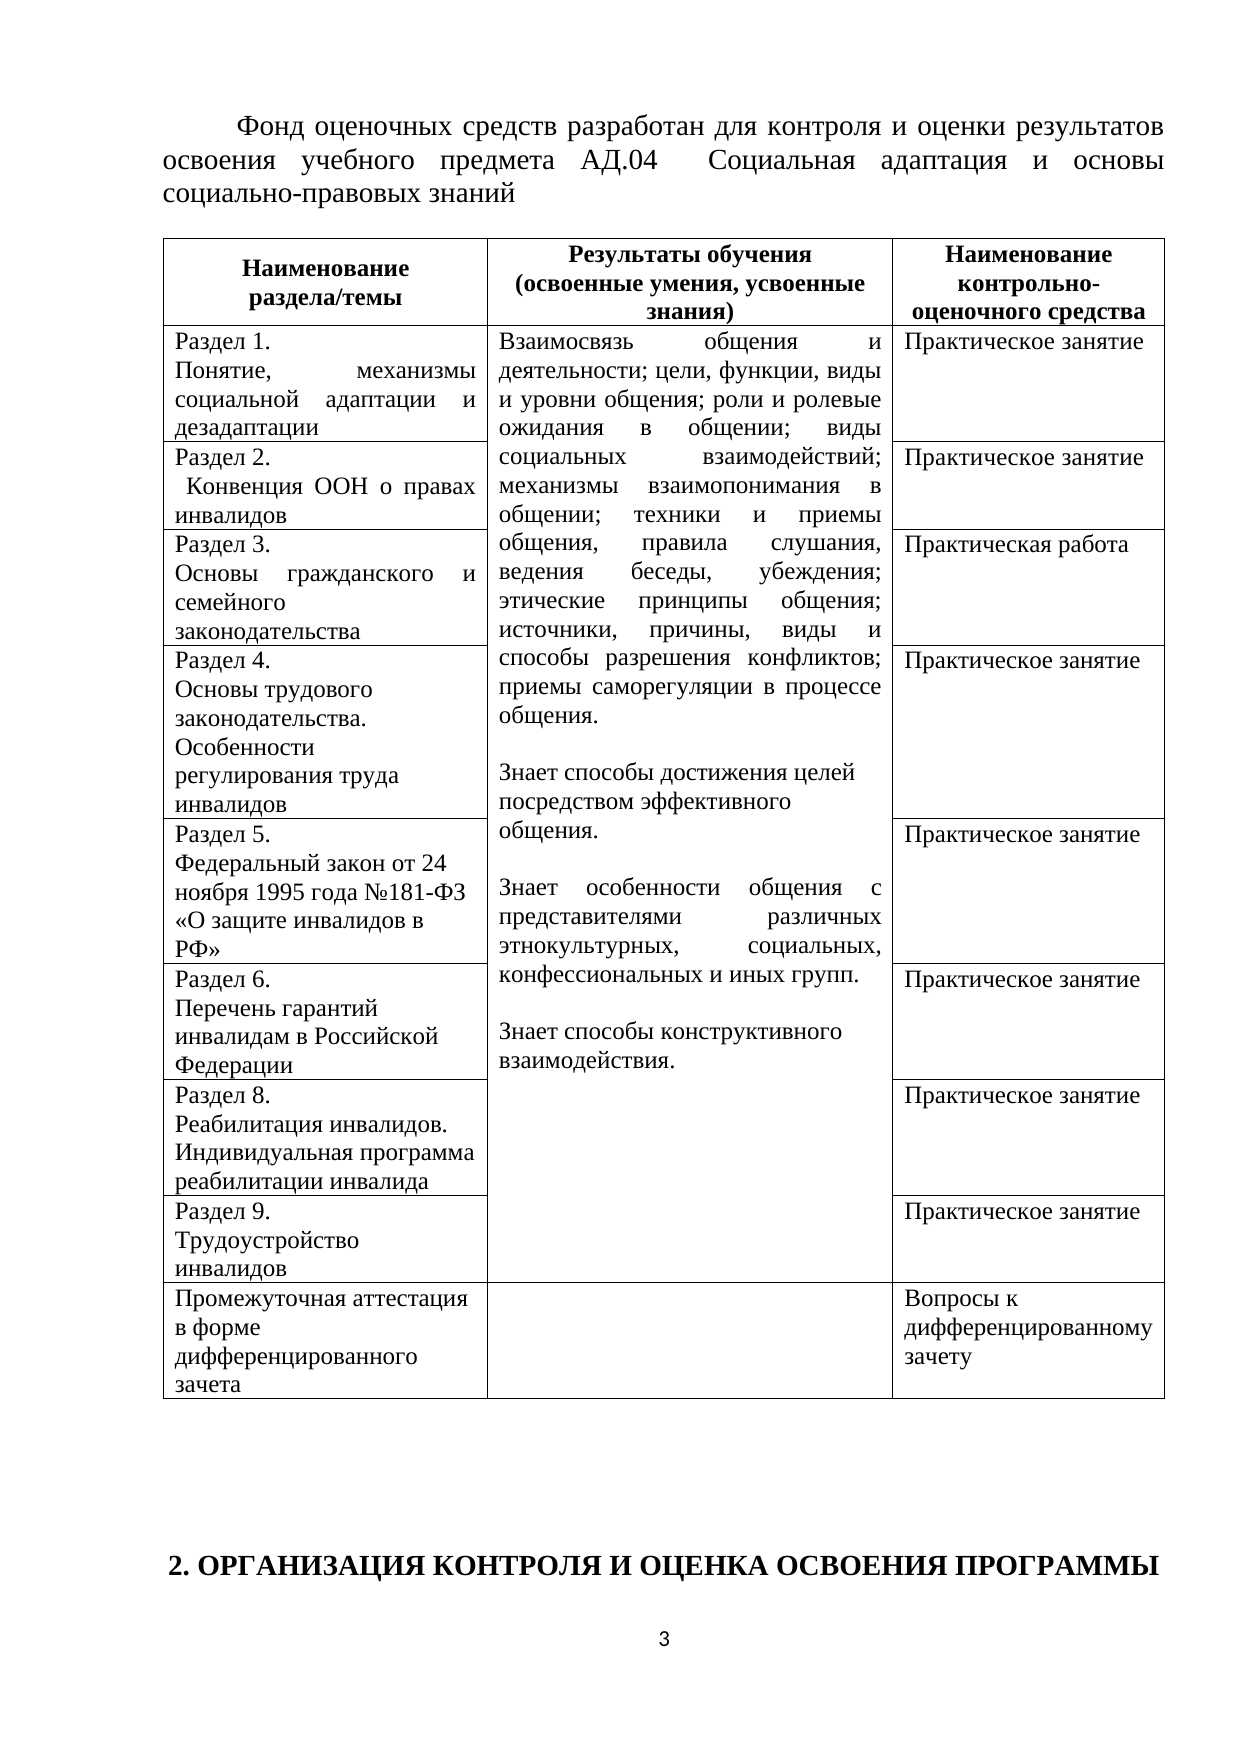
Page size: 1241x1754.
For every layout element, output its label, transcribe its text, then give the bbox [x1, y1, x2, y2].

table_cell Практическое занятие [893, 1080, 1164, 1195]
table_cell Практическое занятие [893, 646, 1164, 818]
text Фонд оценочных средств разработан для контроля и оценки результатов освоения учебного предмета АД.04 Социальная адаптация и основы социально-правовых знаний [162, 108, 1165, 209]
table_header Наименование раздела/темы [164, 239, 487, 325]
table_cell Раздел 3. Основы гражданского и семейного законодательства [164, 530, 487, 644]
table_cell Раздел 9. Трудоустройство инвалидов [164, 1196, 487, 1282]
table_header Результаты обучения (освоенные умения, усвоенные знания) [488, 239, 892, 325]
table_cell Раздел 5. Федеральный закон от 24 ноября 1995 года №181-ФЗ «О защите инвалидов в РФ» [164, 819, 487, 963]
table_cell Практическое занятие [893, 964, 1164, 1079]
table_cell Вопросы к дифференцированному зачету [893, 1283, 1164, 1398]
table_cell Промежуточная аттестация в форме дифференцированного зачета [164, 1283, 487, 1398]
table_cell Раздел 6. Перечень гарантий инвалидам в Российской Федерации [164, 964, 487, 1079]
table_cell Раздел 2. Конвенция ООН о правах инвалидов [164, 442, 487, 528]
table_cell Взаимосвязь общения и деятельности; цели, функции, виды и уровни общения; роли и ролевые ожидания в общении; виды социальных взаимодействий; механизмы взаимопонимания в общении; техники и приемы общения, правила слушания, ведения беседы, убеждения; этические принципы общения; источники, причины, виды и способы разрешения конфликтов; приемы саморегуляции в процессе общения. Знает способы достижения целей посредством эффективного общения. Знает особенности общения с представителями различных этнокультурных, социальных, конфессиональных и иных групп. Знает способы конструктивного взаимодействия. [488, 326, 892, 1282]
table_cell Практическое занятие [893, 326, 1164, 441]
table_cell Практическое занятие [893, 819, 1164, 963]
table_cell Практическая работа [893, 530, 1164, 644]
table_cell Практическое занятие [893, 1196, 1164, 1282]
subtitle 2. Организация контроля и оценка освоения программы [162, 1548, 1165, 1581]
table_cell Раздел 4. Основы трудового законодательства. Особенности регулирования труда инвалидов [164, 646, 487, 818]
table_cell Практическое занятие [893, 442, 1164, 528]
table_cell Раздел 8. Реабилитация инвалидов. Индивидуальная программа реабилитации инвалида [164, 1080, 487, 1195]
table_header Наименование контрольно-оценочного средства [893, 239, 1164, 325]
table_cell Раздел 1. Понятие, механизмы социальной адаптации и дезадаптации [164, 326, 487, 441]
table_cell [488, 1283, 892, 1398]
